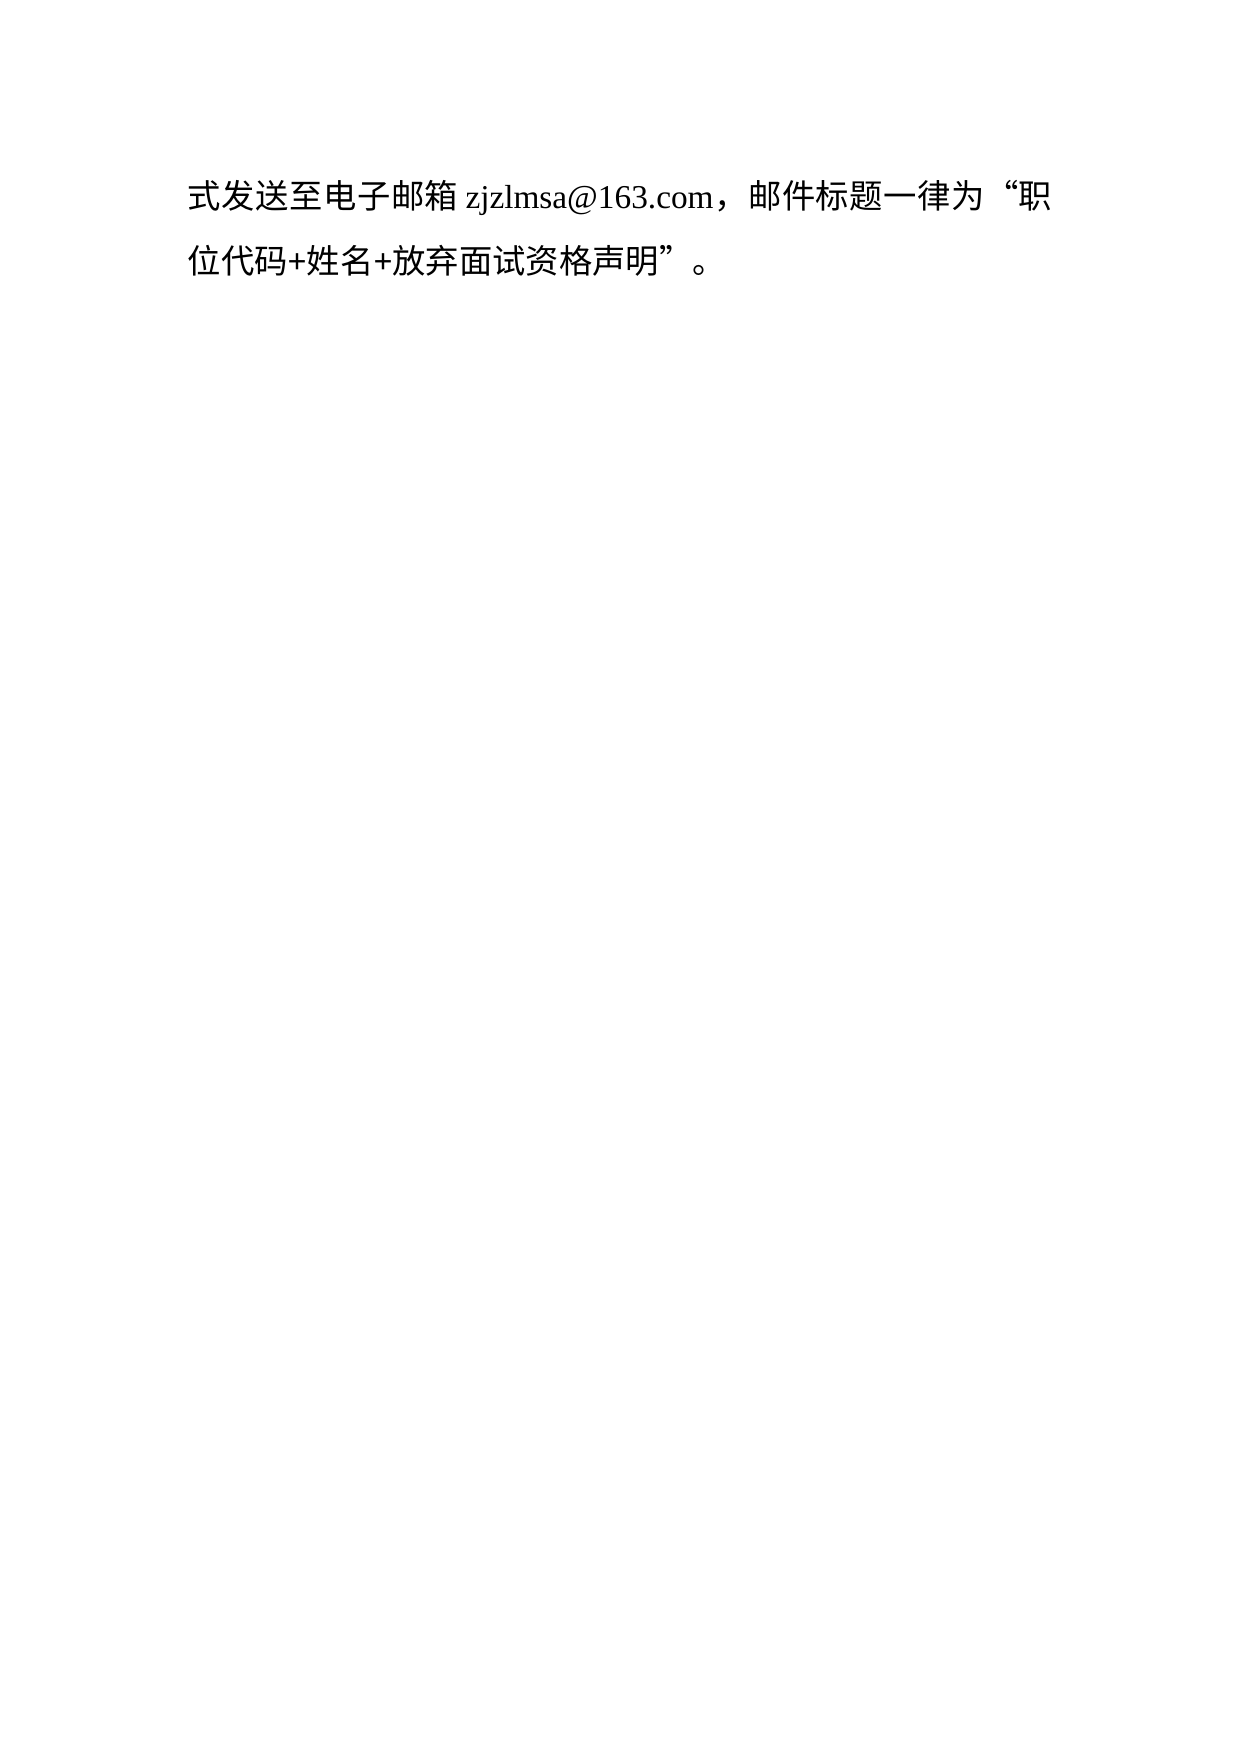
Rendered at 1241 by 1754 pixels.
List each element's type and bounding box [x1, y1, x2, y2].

text [187, 162, 1053, 292]
